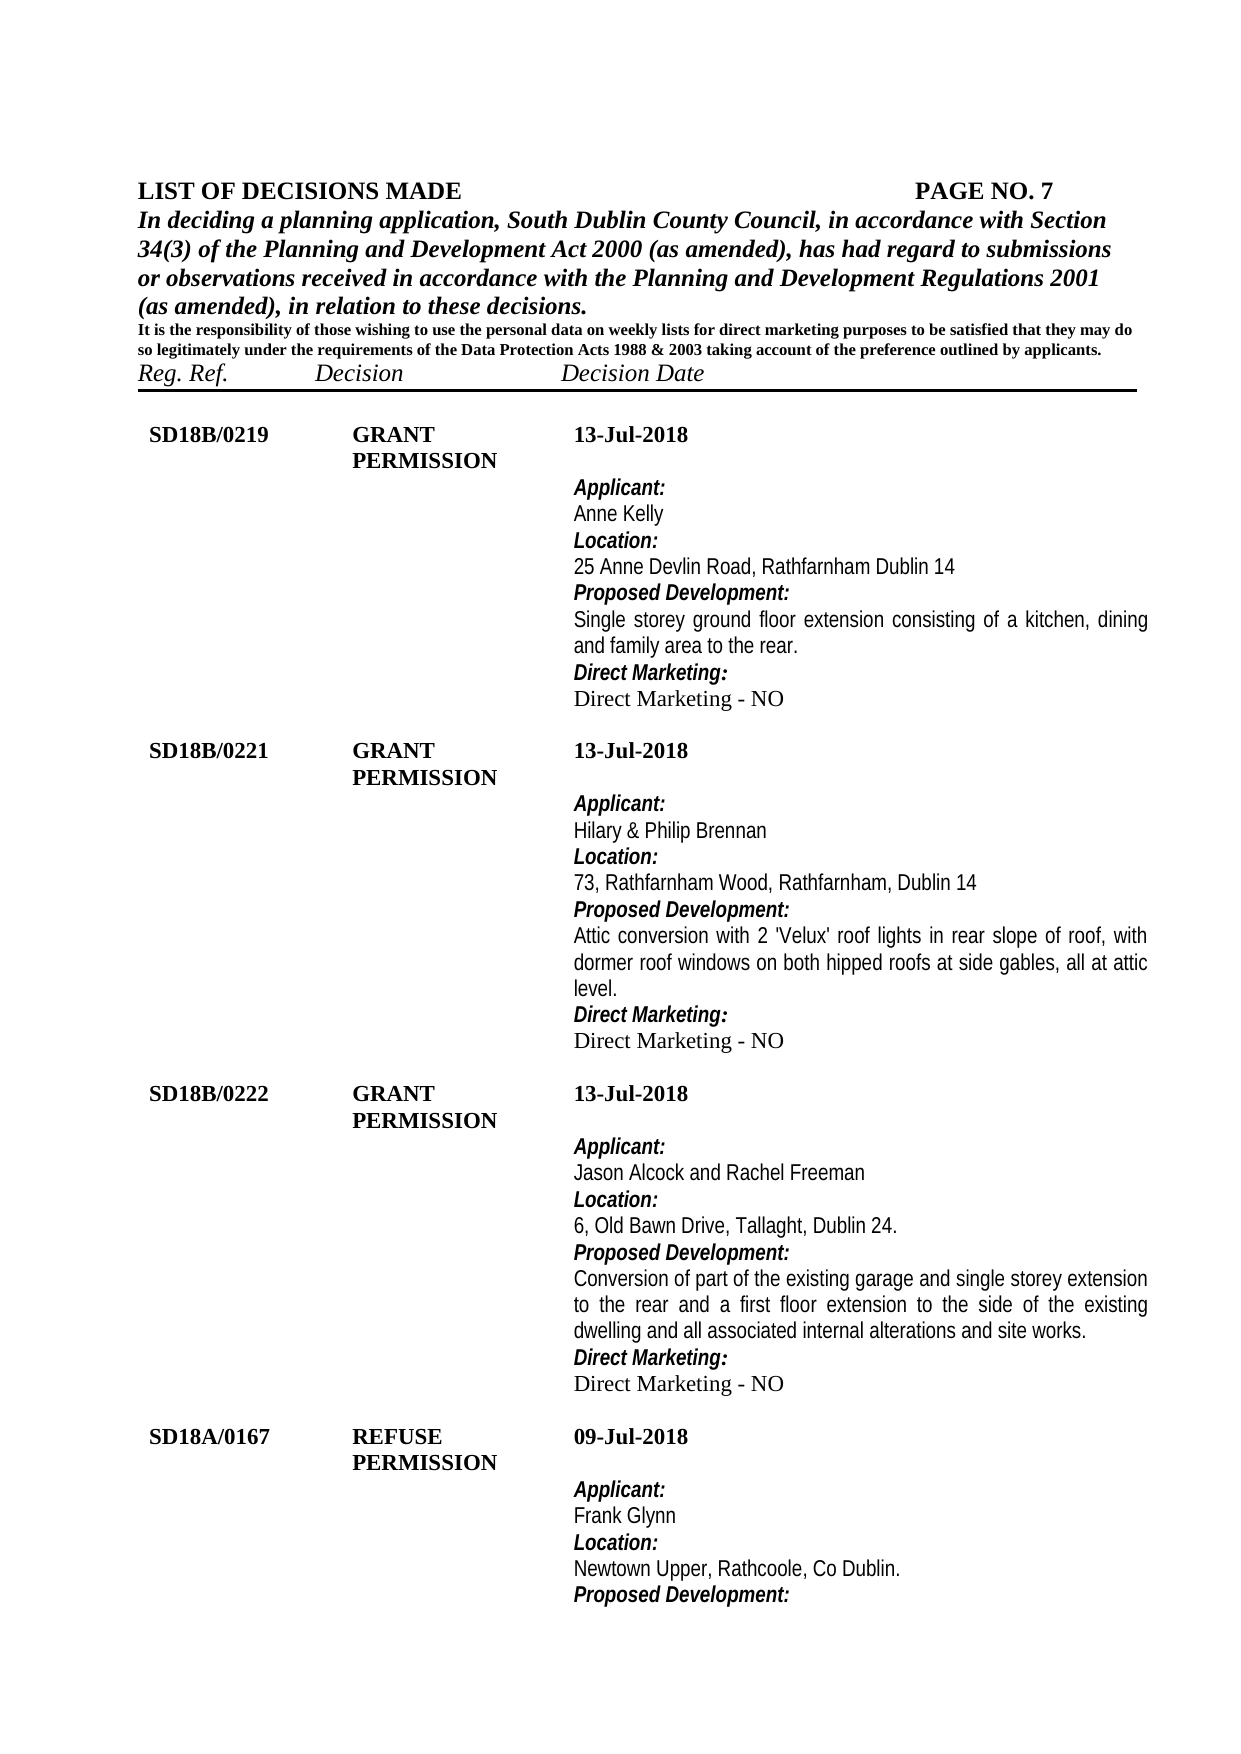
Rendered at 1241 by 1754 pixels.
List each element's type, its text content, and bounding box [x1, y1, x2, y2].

table_cell 13-Jul-2018 Applicant: Anne Kelly Location: 25 Anne Devlin Road, Rathfarnham Dublin 14 Proposed Development: Single storey ground floor extension consisting of a kitchen, dining and family area to the rear. Direct Marketing: Direct Marketing - NO [562, 421, 1160, 738]
table_cell 13-Jul-2018 Applicant: Jason Alcock and Rachel Freeman Location: 6, Old Bawn Drive, Tallaght, Dublin 24. Proposed Development: Conversion of part of the existing garage and single storey extension to the rear and a first floor extension to the side of the existing dwelling and all associated internal alterations and site works. Direct Marketing: Direct Marketing - NO [562, 1080, 1160, 1423]
table_cell SD18B/0222 [138, 1080, 341, 1423]
table_cell SD18B/0221 [138, 738, 341, 1080]
table_cell GRANT PERMISSION [341, 1080, 562, 1423]
table_cell SD18B/0219 [138, 421, 341, 738]
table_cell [562, 1423, 1160, 1607]
table_cell REFUSE PERMISSION [341, 1423, 562, 1607]
table_cell 13-Jul-2018 Applicant: Hilary & Philip Brennan Location: 73, Rathfarnham Wood, Rathfarnham, Dublin 14 Proposed Development: Attic conversion with 2 'Velux' roof lights in rear slope of roof, with dormer roof windows on both hipped roofs at side gables, all at attic level. Direct Marketing: Direct Marketing - NO [562, 738, 1160, 1080]
table_cell GRANT PERMISSION [341, 421, 562, 738]
table_cell SD18A/0167 [138, 1423, 341, 1607]
table_cell GRANT PERMISSION [341, 738, 562, 1080]
